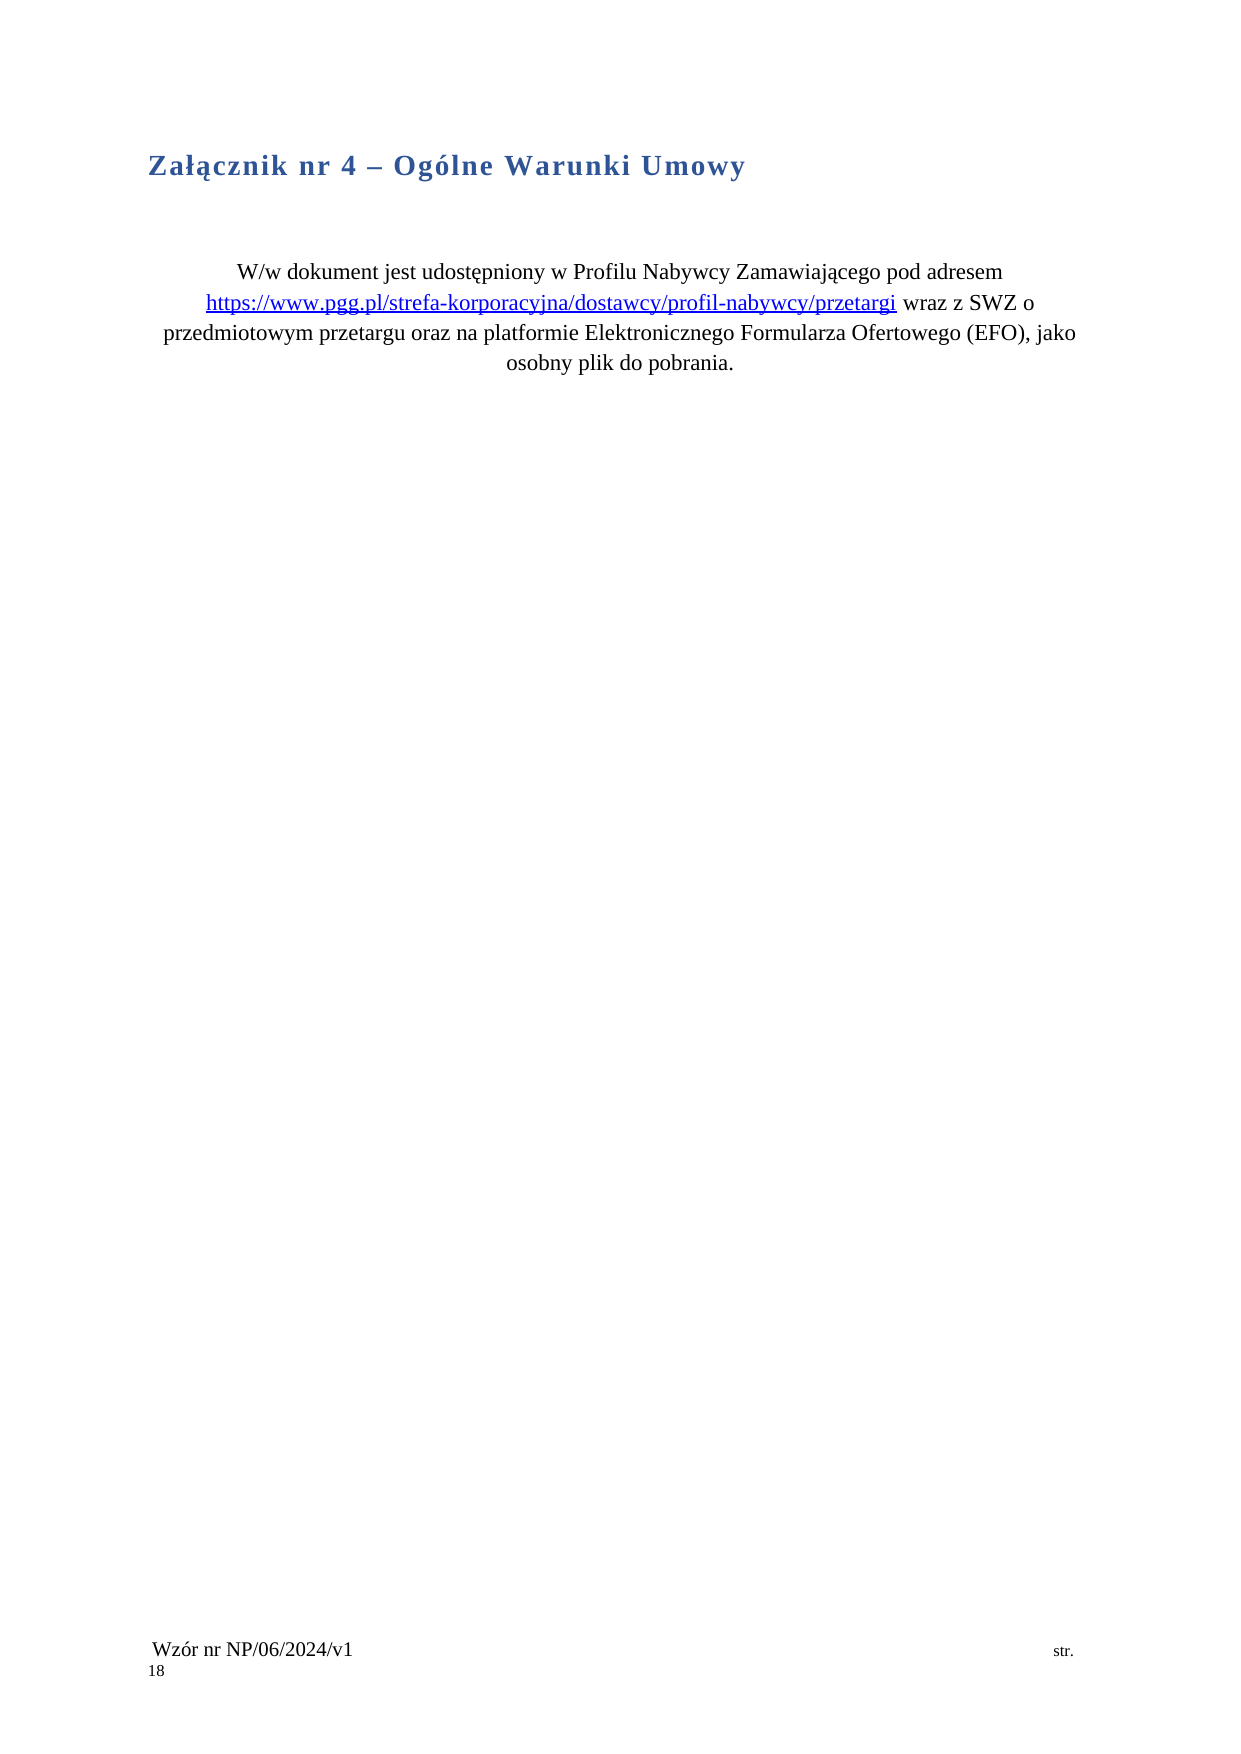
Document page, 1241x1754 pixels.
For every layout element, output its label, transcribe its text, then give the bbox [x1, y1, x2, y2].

text Załącznik nr 4 – Ogólne Warunki Umowy [148, 148, 1093, 181]
text W/w dokument jest udostępniony w Profilu Nabywcy Zamawiającego pod adresem https://www.pgg.pl/strefa-korporacyjna/dostawcy/profil-nabywcy/przetargi wraz z SWZ o przedmiotowym przetargu oraz na platformie Elektronicznego Formularza Ofertowego (EFO), jako osobny plik do pobrania. [148, 258, 1093, 375]
